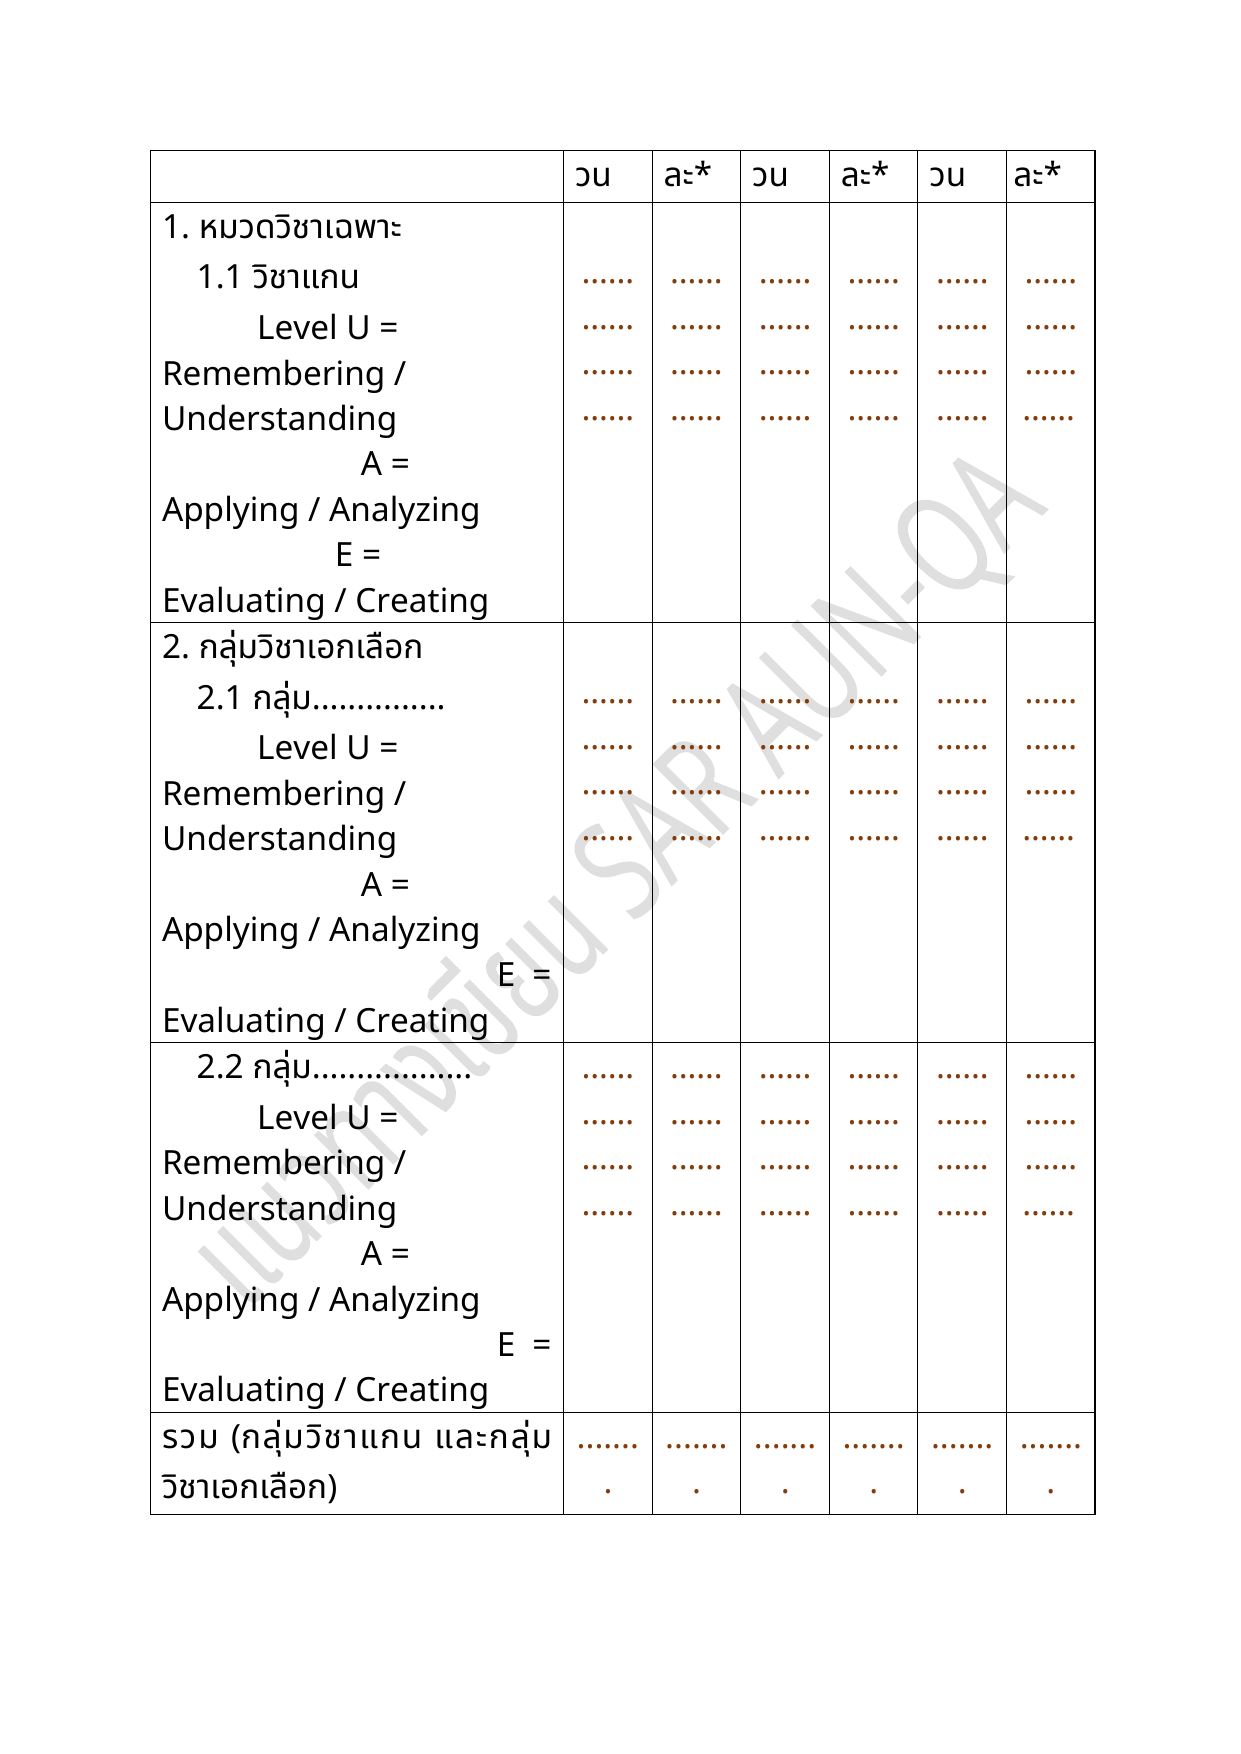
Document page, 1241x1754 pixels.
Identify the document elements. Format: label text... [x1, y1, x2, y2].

table_cell ........ [830, 1413, 917, 1514]
table_cell ........ [564, 1413, 652, 1514]
table_cell …… …… …… …… [830, 623, 917, 1042]
table_cell …… …… …… …… [830, 203, 917, 622]
table_cell …… …… …… …… [653, 623, 740, 1042]
table_cell 1. หมวดวิชาเฉพาะ 1.1 วิชาแกน Level U = Remembering / Understanding A = Applying / Analyzing E = Evaluating / Creating [151, 203, 563, 622]
table_cell ร้อยละ* [1007, 151, 1094, 202]
table_cell ร้อยละ* [653, 151, 740, 202]
table_cell …… …… …… …… [1007, 1043, 1094, 1412]
table_cell …… …… …… …… [1007, 203, 1094, 622]
table_cell …… …… …… …… [653, 203, 740, 622]
table_cell …… …… …… …… [830, 1043, 917, 1412]
table_cell จำนวน [918, 151, 1006, 202]
table_cell …… …… …… …… [564, 203, 652, 622]
table_cell …… …… …… …… [741, 203, 829, 622]
table_cell …… …… …… …… [653, 1043, 740, 1412]
table_cell ........ [741, 1413, 829, 1514]
table_cell ........ [1007, 1413, 1094, 1514]
table_cell 2. กลุ่มวิชาเอกเลือก 2.1 กลุ่ม............... Level U = Remembering / Understanding A = Applying / Analyzing E = Evaluating / Creating [151, 623, 563, 1042]
table_cell …… …… …… …… [741, 623, 829, 1042]
table_cell ........ [918, 1413, 1006, 1514]
table_cell …… …… …… …… [1007, 623, 1094, 1042]
table_cell จำนวน [564, 151, 652, 202]
table_cell ร้อยละ* [830, 151, 917, 202]
table_cell จำนวน [741, 151, 829, 202]
table_cell …… …… …… …… [564, 623, 652, 1042]
table_cell …… …… …… …… [918, 623, 1006, 1042]
table_cell รวม (กลุ่มวิชาแกน และกลุ่มวิชาเอกเลือก) [151, 1413, 563, 1514]
table_cell 2.2 กลุ่ม.................. Level U = Remembering / Understanding A = Applying / Analyzing E = Evaluating / Creating [151, 1043, 563, 1412]
table_cell …… …… …… …… [918, 203, 1006, 622]
table_cell …… …… …… …… [918, 1043, 1006, 1412]
table_cell …… …… …… …… [741, 1043, 829, 1412]
table_cell ........ [653, 1413, 740, 1514]
table_cell …… …… …… …… [564, 1043, 652, 1412]
